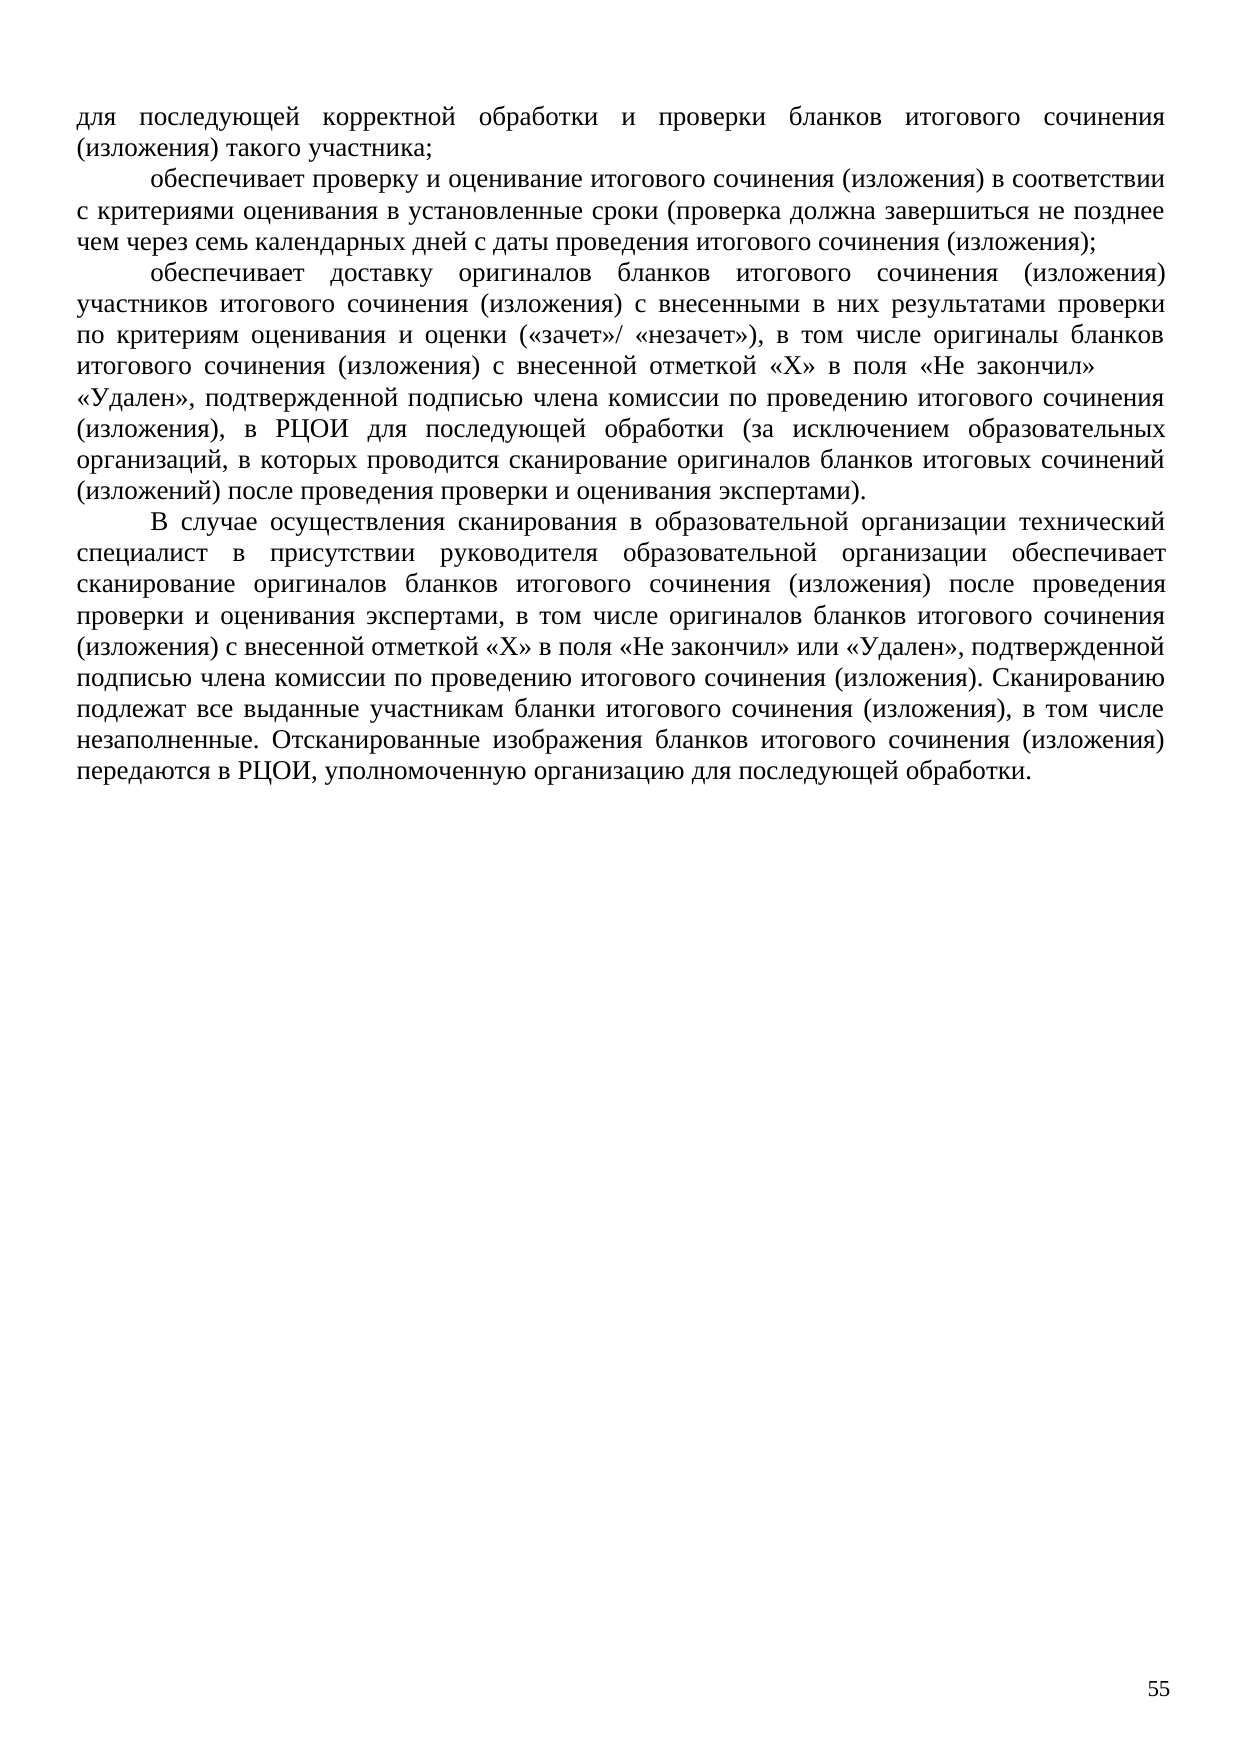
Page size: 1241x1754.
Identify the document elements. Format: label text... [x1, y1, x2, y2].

text обеспечивает доставку оригиналов бланков итогового сочинения (изложения) участников итогового сочинения (изложения) с внесенными в них результатами проверки по критериям оценивания и оценки («зачет»/ «незачет»), в том числе оригиналы бланков итогового сочинения (изложения) с внесенной отметкой «Х» в поля «Не закончил» [76, 256, 1166, 381]
text обеспечивает проверку и оценивание итогового сочинения (изложения) в соответствии с критериями оценивания в установленные сроки (проверка должна завершиться не позднее чем через семь календарных дней с даты проведения итогового сочинения (изложения); [76, 163, 1166, 256]
text «Удален», подтвержденной подписью члена комиссии по проведению итогового сочинения (изложения), в РЦОИ для последующей обработки (за исключением образовательных организаций, в которых проводится сканирование оригиналов бланков итоговых сочинений (изложений) после проведения проверки и оценивания экспертами). [76, 381, 1166, 505]
text В случае осуществления сканирования в образовательной организации технический специалист в присутствии руководителя образовательной организации обеспечивает сканирование оригиналов бланков итогового сочинения (изложения) после проведения проверки и оценивания экспертами, в том числе оригиналов бланков итогового сочинения (изложения) с внесенной отметкой «Х» в поля «Не закончил» или «Удален», подтвержденной подписью члена комиссии по проведению итогового сочинения (изложения). Сканированию подлежат все выданные участникам бланки итогового сочинения (изложения), в том числе незаполненные. Отсканированные изображения бланков итогового сочинения (изложения) передаются в РЦОИ, уполномоченную организацию для последующей обработки. [76, 505, 1166, 786]
text для последующей корректной обработки и проверки бланков итогового сочинения (изложения) такого участника; [76, 100, 1166, 163]
